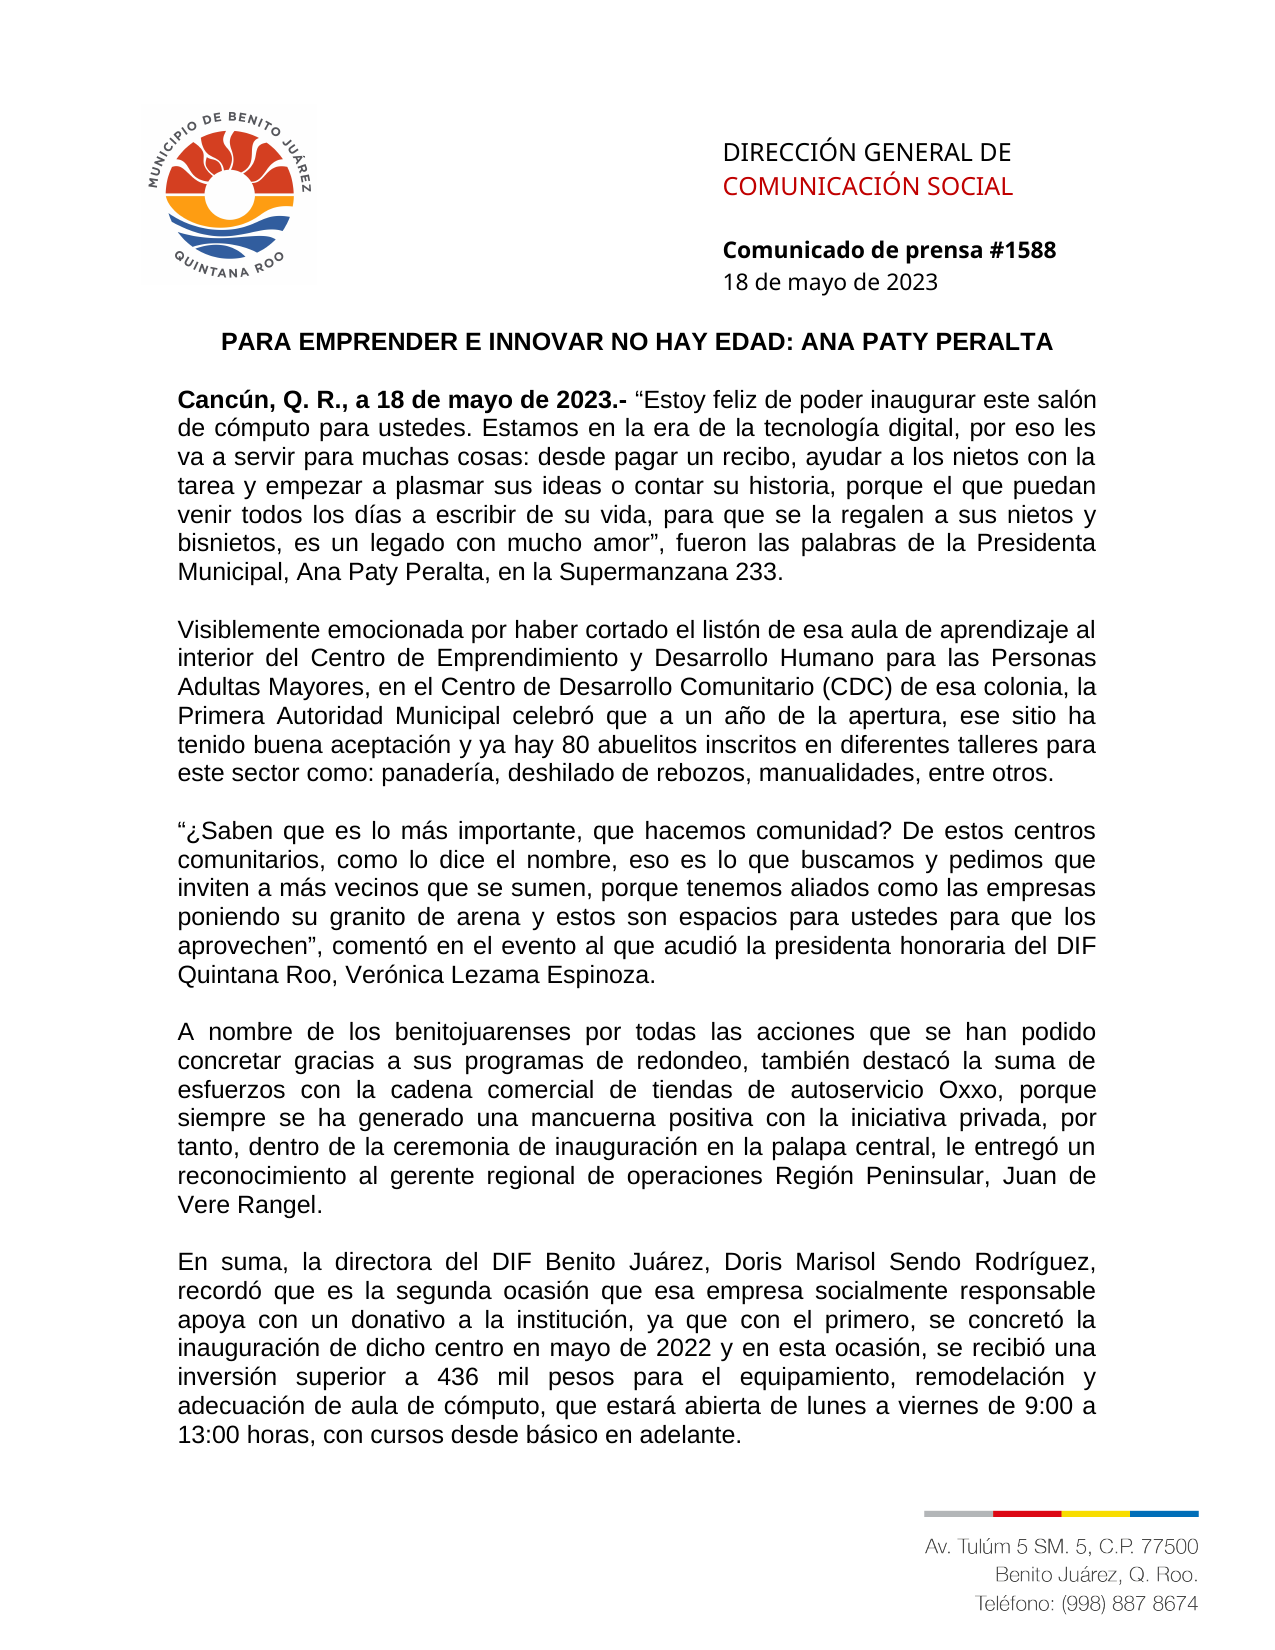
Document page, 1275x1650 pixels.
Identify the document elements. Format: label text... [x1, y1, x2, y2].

text Visiblemente emocionada por haber cortado el listón de esa aula de aprendizaje al interior del Centro de Emprendimiento y Desarrollo Humano para las Personas Adultas Mayores, en el Centro de Desarrollo Comunitario (CDC) de esa colonia, la Primera Autoridad Municipal celebró que a un año de la apertura, ese sitio ha tenido buena aceptación y ya hay 80 abuelitos inscritos en diferentes talleres para este sector como: panadería, deshilado de rebozos, manualidades, entre otros. [177, 615, 1098, 787]
text A nombre de los benitojuarenses por todas las acciones que se han podido concretar gracias a sus programas de redondeo, también destacó la suma de esfuerzos con la cadena comercial de tiendas de autoservicio Oxxo, porque siempre se ha generado una mancuerna positiva con la iniciativa privada, por tanto, dentro de la ceremonia de inauguración en la palapa central, le entregó un reconocimiento al gerente regional de operaciones Región Peninsular, Juan de Vere Rangel. [177, 1017, 1098, 1218]
picture [141, 104, 318, 285]
text PARA EMPRENDER E INNOVAR NO HAY EDAD: ANA PATY PERALTA [177, 327, 1098, 356]
text “¿Saben que es lo más importante, que hacemos comunidad? De estos centros comunitarios, como lo dice el nombre, eso es lo que buscamos y pedimos que inviten a más vecinos que se sumen, porque tenemos aliados como las empresas poniendo su granito de arena y estos son espacios para ustedes para que los aprovechen”, comentó en el evento al que acudió la presidenta honoraria del DIF Quintana Roo, Verónica Lezama Espinoza. [177, 816, 1098, 988]
text En suma, la directora del DIF Benito Juárez, Doris Marisol Sendo Rodríguez, recordó que es la segunda ocasión que esa empresa socialmente responsable apoya con un donativo a la institución, ya que con el primero, se concretó la inauguración de dicho centro en mayo de 2022 y en esta ocasión, se recibió una inversión superior a 436 mil pesos para el equipamiento, remodelación y adecuación de aula de cómputo, que estará abierta de lunes a viernes de 9:00 a 13:00 horas, con cursos desde básico en adelante. [177, 1247, 1098, 1448]
text Cancún, Q. R., a 18 de mayo de 2023.- “Estoy feliz de poder inaugurar este salón de cómputo para ustedes. Estamos en la era de la tecnología digital, por eso les va a servir para muchas cosas: desde pagar un recibo, ayudar a los nietos con la tarea y empezar a plasmar sus ideas o contar su historia, porque el que puedan venir todos los días a escribir de su vida, para que se la regalen a sus nietos y bisnietos, es un legado con mucho amor”, fueron las palabras de la Presidenta Municipal, Ana Paty Peralta, en la Supermanzana 233. [177, 385, 1098, 586]
picture [910, 1482, 1260, 1634]
